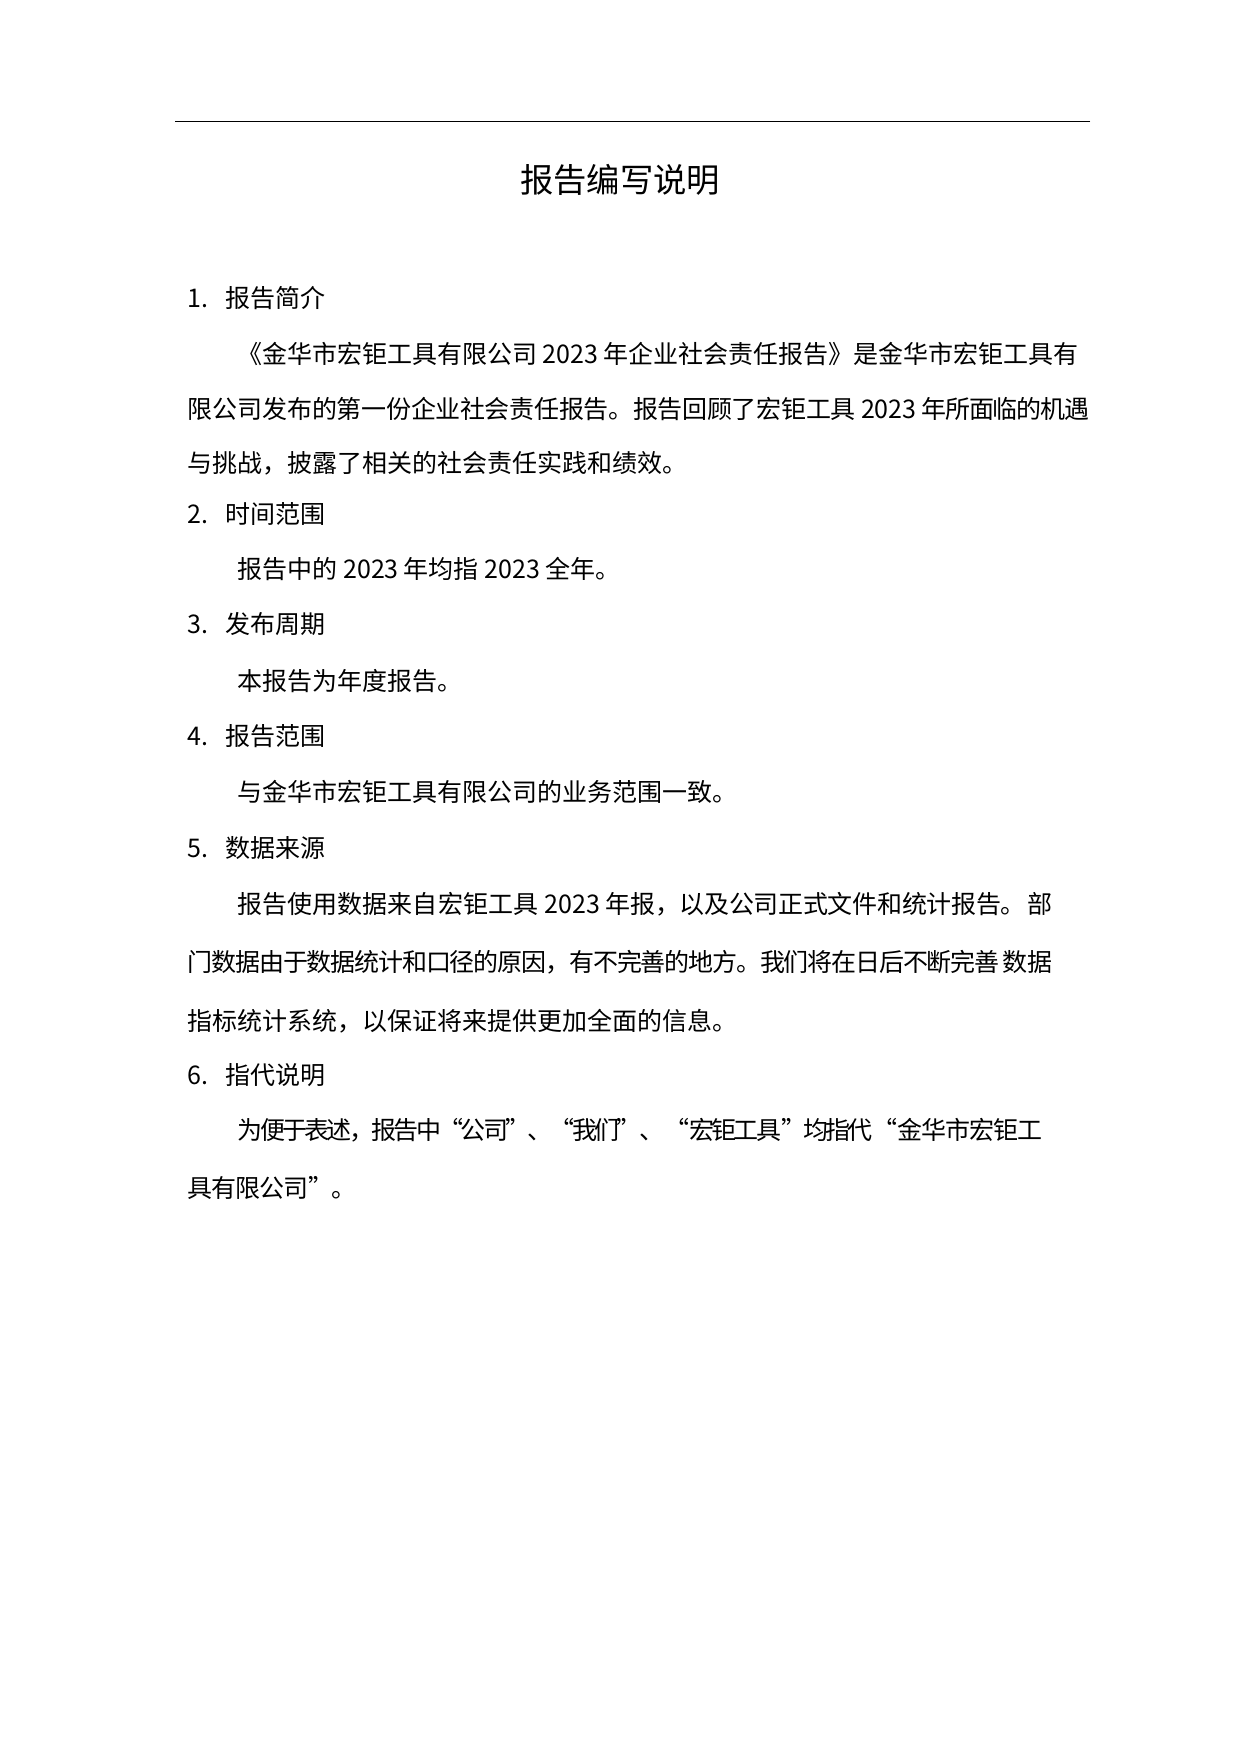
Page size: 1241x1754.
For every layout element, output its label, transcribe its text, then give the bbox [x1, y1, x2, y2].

list 报告简介 [187, 279, 1090, 315]
text 报告编写说明 [175, 153, 1065, 202]
list 时间范围 [187, 498, 1090, 529]
text 与金华市宏钜工具有限公司的业务范围一致。 [237, 773, 1090, 809]
list 报告范围 [187, 717, 1090, 753]
list 指代说明 [187, 1059, 1090, 1091]
text 报告中的 2023年均指 2023全年。 [237, 549, 1090, 585]
list 数据来源 [187, 829, 1090, 865]
text 本报告为年度报告。 [237, 661, 1090, 697]
list 发布周期 [187, 605, 1090, 641]
text 为便于表述，报告中“公司”、“我们”、 “宏钜工具”均指代“金华市宏钜工具有限公司”。 [187, 1110, 1053, 1205]
text 报告使用数据来自宏钜工具2023年报，以及公司正式文件和统计报告。部门数据由于数据统计和口径的原因，有不完善的地方。我们将在日后不断完善数据指标统计系统，以保证将来提供更加全面的信息。 [187, 884, 1053, 1037]
text 《金华市宏钜工具有限公司2023年企业社会责任报告》是金华市宏钜工具有限公司发布的第一份企业社会责任报告。报告回顾了宏钜工具2023年所面临的机遇与挑战，披露了相关的社会责任实践和绩效。 [188, 335, 1090, 480]
